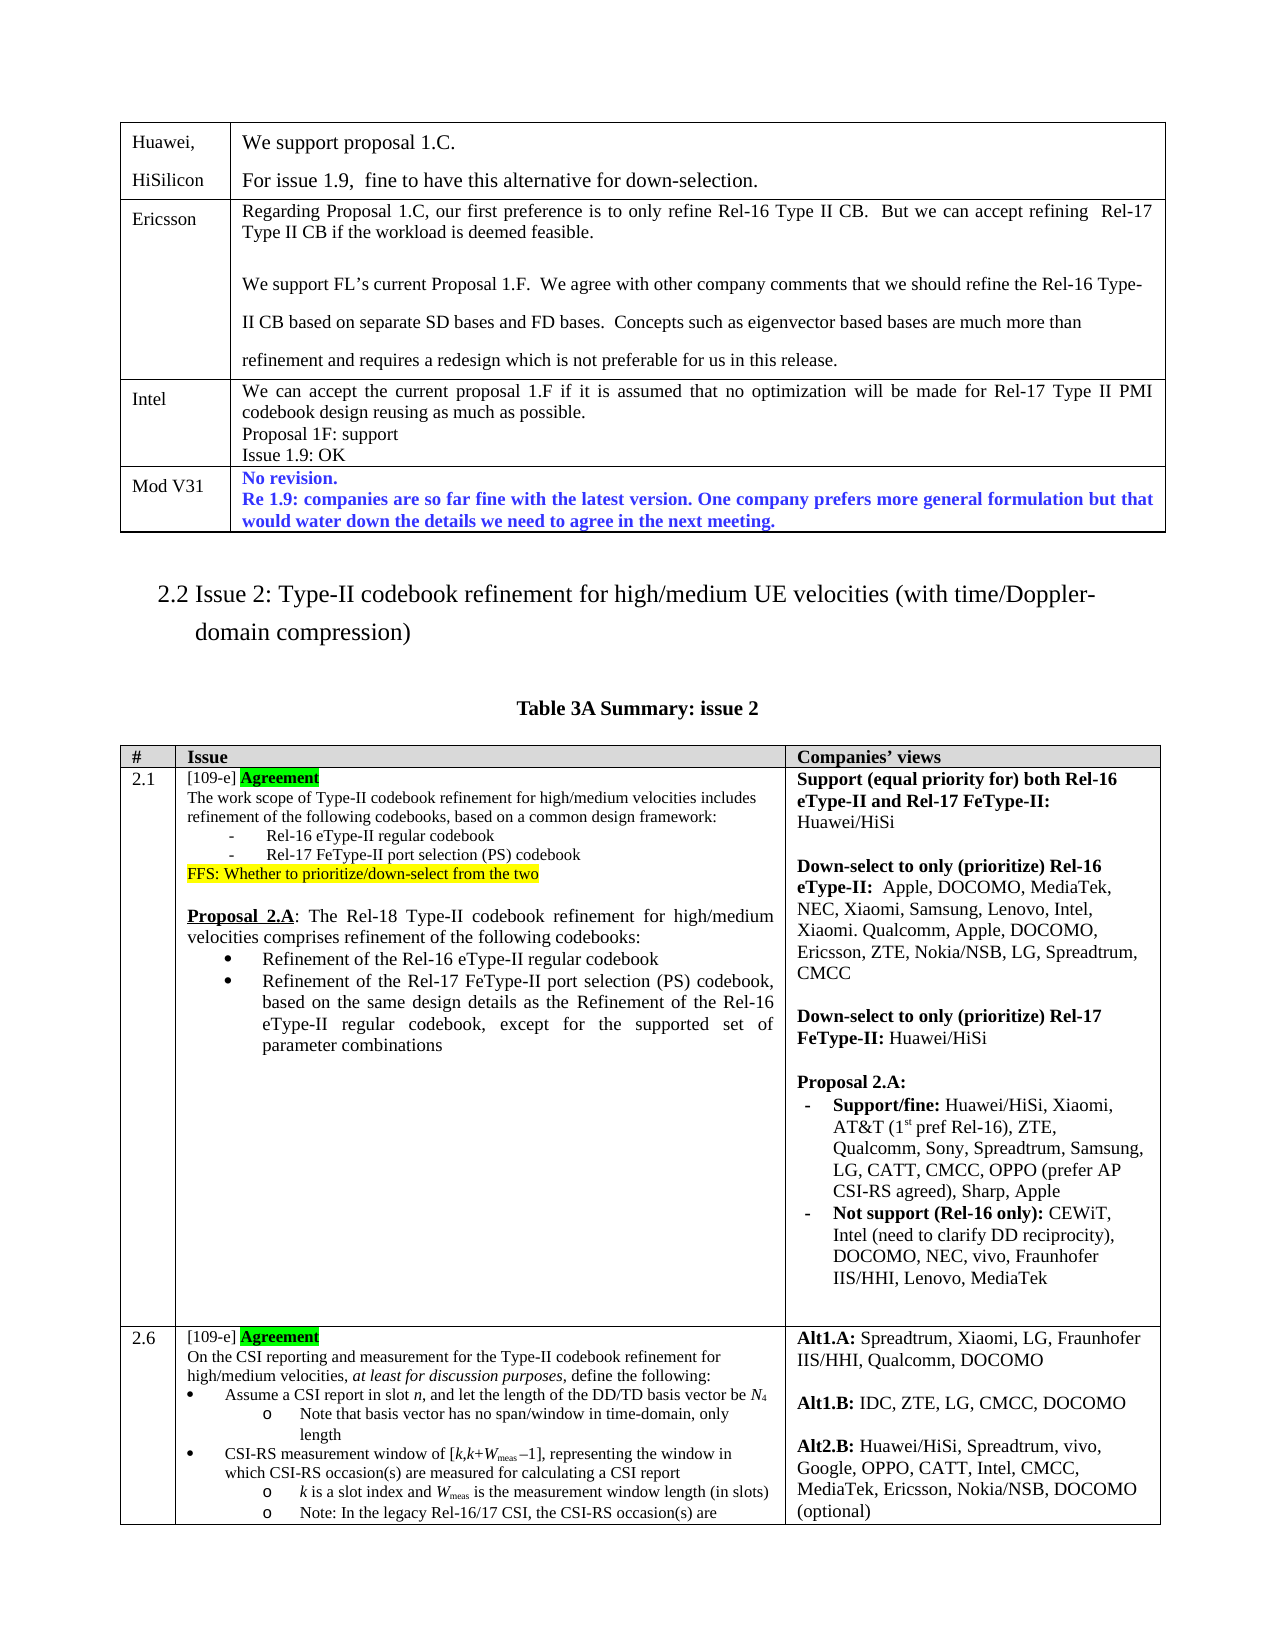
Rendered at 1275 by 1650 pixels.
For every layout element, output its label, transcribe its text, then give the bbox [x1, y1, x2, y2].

table_cell We can accept the current proposal 1.F if it is assumed that no optimization will be made for Rel-17 Type II PMI codebook design reusing as much as possible. Proposal 1F: support Issue 1.9: OK [231, 380, 1165, 466]
table_cell No revision. Re 1.9: companies are so far fine with the latest version. One company prefers more general formulation but that would water down the details we need to agree in the next meeting. [231, 467, 1165, 531]
table_cell Ericsson [121, 200, 230, 378]
table_cell Regarding Proposal 1.C, our first preference is to only refine Rel-16 Type II CB. But we can accept refining Rel-17 Type II CB if the workload is deemed feasible. We support FL’s current Proposal 1.F. We agree with other company comments that we should refine the Rel-16 Type-II CB based on separate SD bases and FD bases. Concepts such as eigenvector based bases are much more than refinement and requires a redesign which is not preferable for us in this release. [231, 200, 1165, 378]
table_header Issue [176, 746, 785, 767]
table_cell Intel [121, 380, 230, 466]
table_cell [109-e] Agreement The work scope of Type-II codebook refinement for high/medium velocities includes refinement of the following codebooks, based on a common design framework: Rel-16 eType-II regular codebook Rel-17 FeType-II port selection (PS) codebook FFS: Whether to prioritize/down-select from the two Proposal 2.A: The Rel-18 Type-II codebook refinement for high/medium velocities comprises refinement of the following codebooks: Refinement of the Rel-16 eType-II regular codebook Refinement of the Rel-17 FeType-II port selection (PS) codebook, based on the same design details as the Refinement of the Rel-16 eType-II regular codebook, except for the supported set of parameter combinations [176, 768, 785, 1326]
table_cell Huawei, HiSilicon [121, 123, 230, 199]
table_cell 2.6 [121, 1327, 175, 1523]
table_cell Support (equal priority for) both Rel-16 eType-II and Rel-17 FeType-II: Huawei/HiSi Down-select to only (prioritize) Rel-16 eType-II: Apple, DOCOMO, MediaTek, NEC, Xiaomi, Samsung, Lenovo, Intel, Xiaomi. Qualcomm, Apple, DOCOMO, Ericsson, ZTE, Nokia/NSB, LG, Spreadtrum, CMCC Down-select to only (prioritize) Rel-17 FeType-II: Huawei/HiSi Proposal 2.A: Support/fine: Huawei/HiSi, Xiaomi, AT&T (1st pref Rel-16), ZTE, Qualcomm, Sony, Spreadtrum, Samsung, LG, CATT, CMCC, OPPO (prefer AP CSI-RS agreed), Sharp, Apple Not support (Rel-16 only): CEWiT, Intel (need to clarify DD reciprocity), DOCOMO, NEC, vivo, Fraunhofer IIS/HHI, Lenovo, MediaTek [786, 768, 1160, 1326]
table_cell We support proposal 1.C. For issue 1.9, fine to have this alternative for down-selection. [231, 123, 1165, 199]
table_header # [121, 746, 175, 767]
table_cell Mod V31 [121, 467, 230, 531]
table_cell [176, 1327, 785, 1523]
subtitle Issue 2: Type-II codebook refinement for high/medium UE velocities (with time/Doppler-domain compression) [157, 575, 1155, 651]
table_cell 2.1 [121, 768, 175, 1326]
text Table 3A Summary: issue 2 [120, 689, 1155, 727]
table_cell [786, 1327, 1160, 1523]
table_header Companies’ views [786, 746, 1160, 767]
